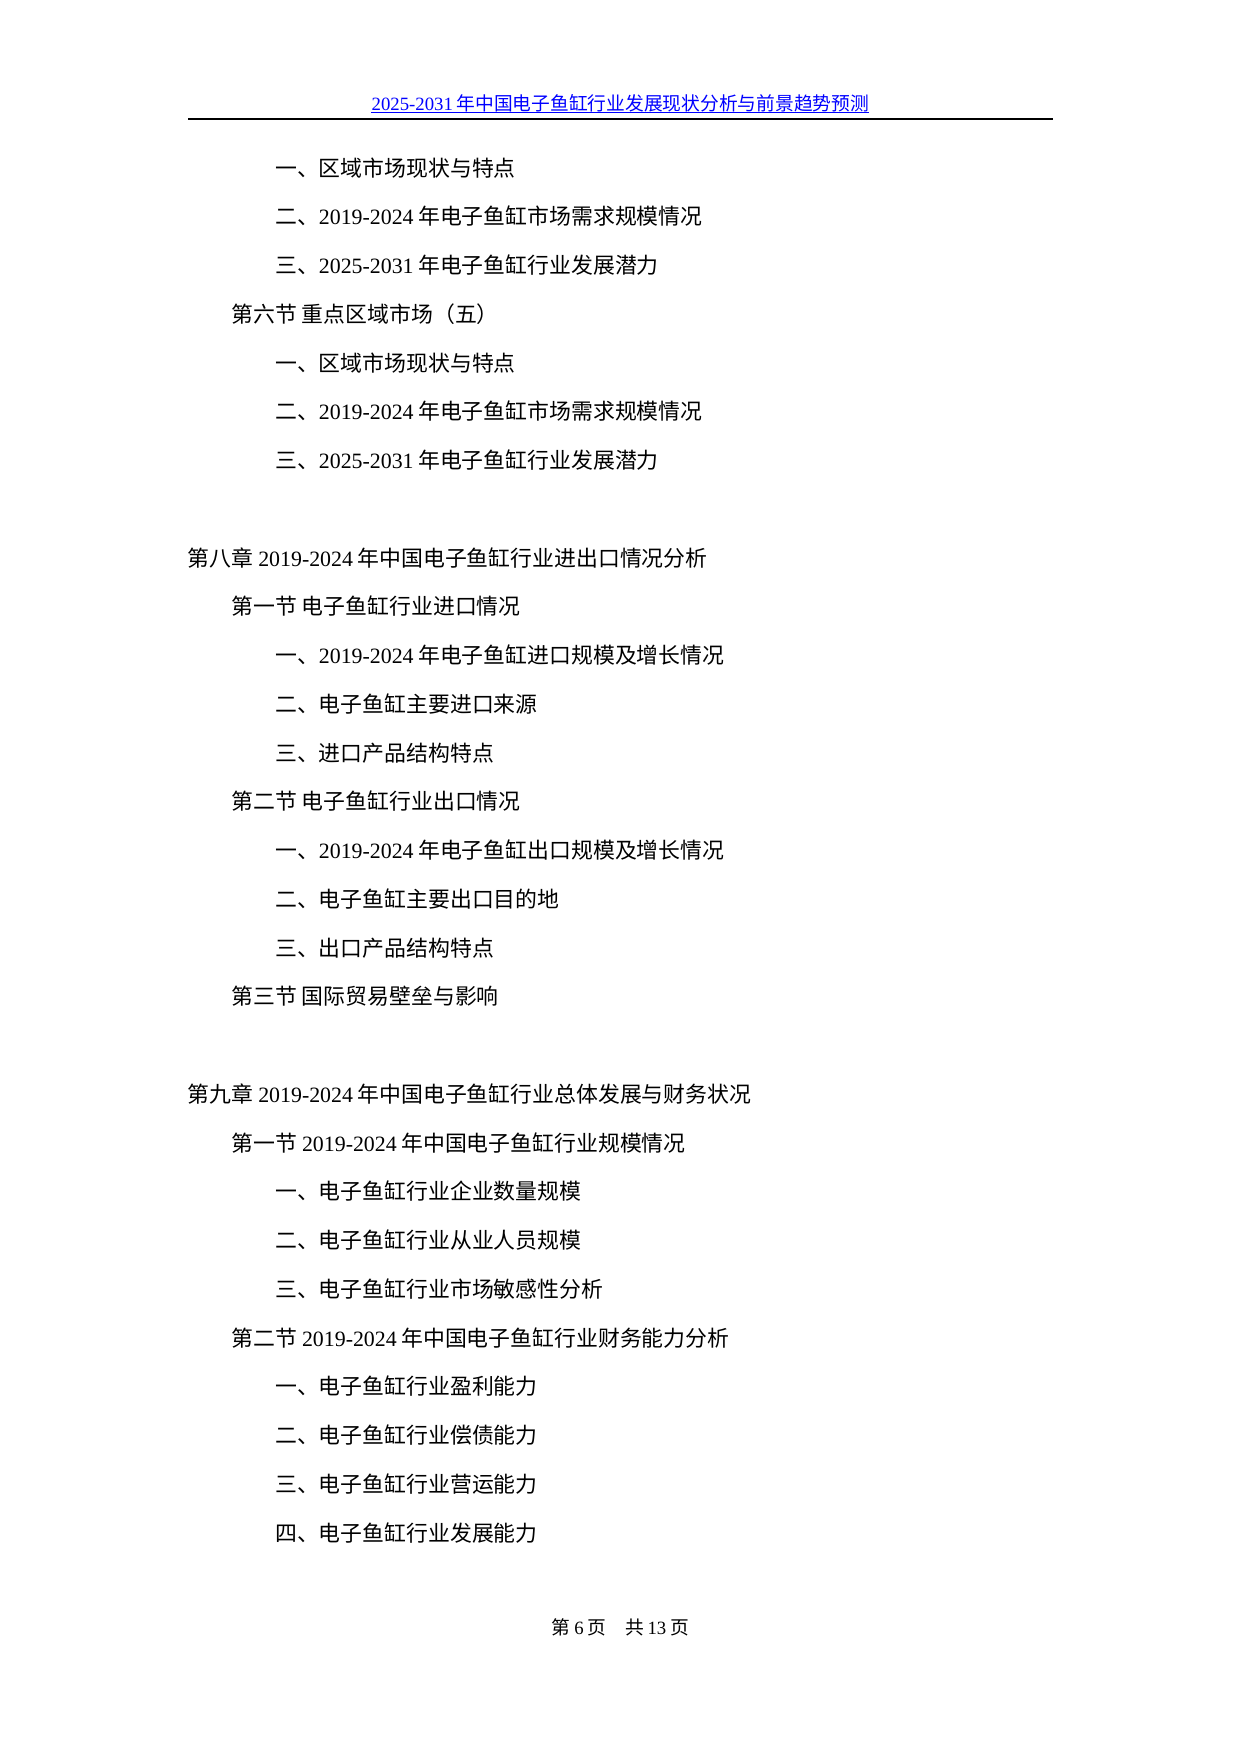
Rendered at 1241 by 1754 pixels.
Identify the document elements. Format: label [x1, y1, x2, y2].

text [187, 150, 1053, 1548]
